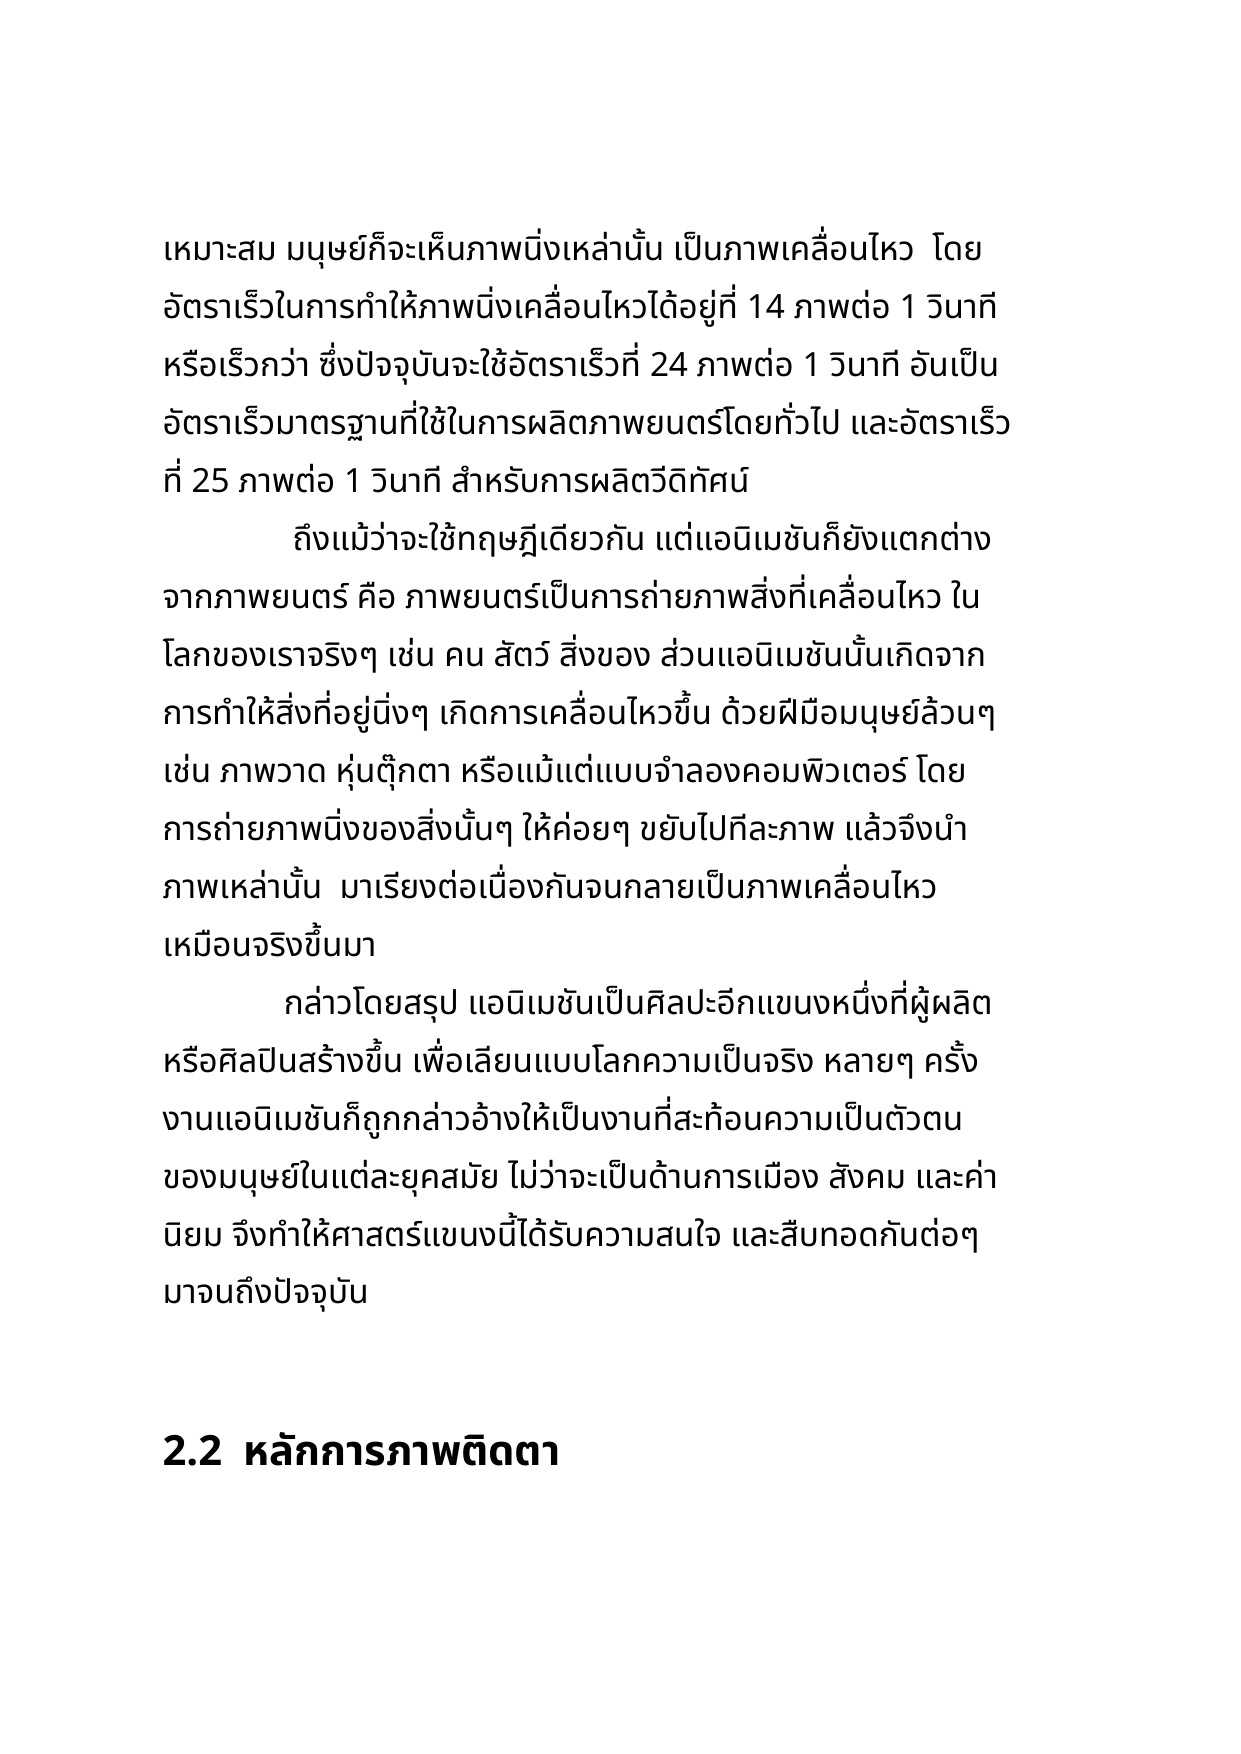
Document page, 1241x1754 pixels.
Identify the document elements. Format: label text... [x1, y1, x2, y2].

text 2.2 หลักการภาพติดตา [162, 1420, 1015, 1484]
